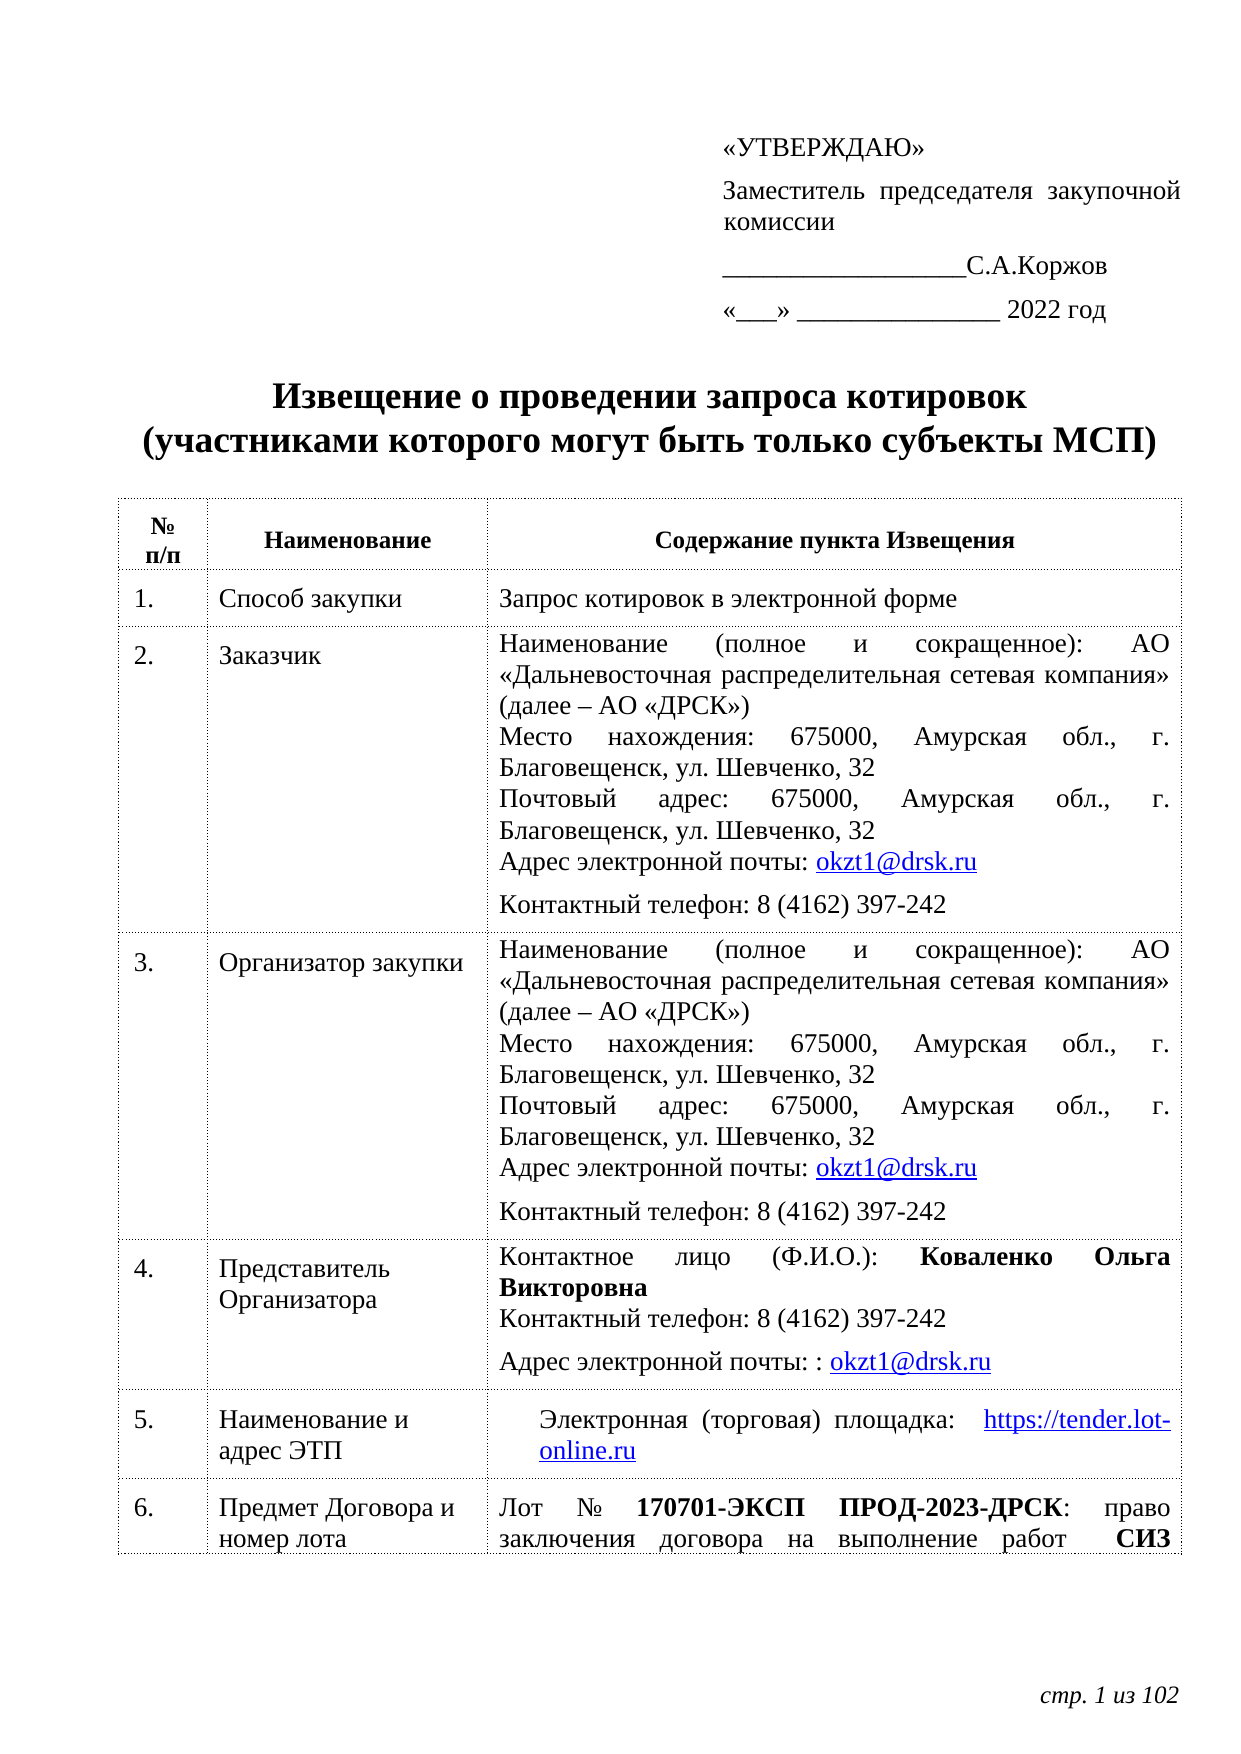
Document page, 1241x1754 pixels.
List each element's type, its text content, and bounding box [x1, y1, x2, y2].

table_cell [119, 626, 207, 932]
table_cell Наименование (полное и сокращенное): АО «Дальневосточная распределительная сетевая компания» (далее – АО «ДРСК») Место нахождения: 675000, Амурская обл., г. Благовещенск, ул. Шевченко, 32 Почтовый адрес: 675000, Амурская обл., г. Благовещенск, ул. Шевченко, 32 Адрес электронной почты: okzt1@drsk.ru Контактный телефон: 8 (4162) 397-242 [488, 626, 1182, 932]
table_cell [119, 932, 207, 1238]
table_cell Электронная (торговая) площадка: https://tender.lot-online.ru [488, 1389, 1182, 1477]
table_cell Организатор закупки [207, 932, 488, 1238]
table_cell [207, 1478, 488, 1553]
text Извещение о проведении запроса котировок (участниками которого могут быть только субъекты МСП) [118, 374, 1181, 460]
table_cell Запрос котировок в электронной форме [488, 569, 1182, 626]
table_cell Заказчик [207, 626, 488, 932]
table_cell [119, 569, 207, 626]
table_cell Контактное лицо (Ф.И.О.): Коваленко Ольга Викторовна Контактный телефон: 8 (4162) 397-242 Адрес электронной почты: : okzt1@drsk.ru [488, 1239, 1182, 1389]
text Заместитель председателя закупочной комиссии [722, 174, 1181, 237]
table_header № п/п [119, 498, 207, 569]
text «УТВЕРЖДАЮ» [722, 131, 1181, 162]
table_cell [119, 1389, 207, 1477]
table_cell Наименование и адрес ЭТП [207, 1389, 488, 1477]
table_cell Наименование (полное и сокращенное): АО «Дальневосточная распределительная сетевая компания» (далее – АО «ДРСК») Место нахождения: 675000, Амурская обл., г. Благовещенск, ул. Шевченко, 32 Почтовый адрес: 675000, Амурская обл., г. Благовещенск, ул. Шевченко, 32 Адрес электронной почты: okzt1@drsk.ru Контактный телефон: 8 (4162) 397-242 [488, 932, 1182, 1238]
table_cell Способ закупки [207, 569, 488, 626]
table_header Содержание пункта Извещения [488, 498, 1182, 569]
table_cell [488, 1478, 1182, 1553]
text __________________С.А.Коржов [722, 249, 1181, 280]
table_cell [119, 1239, 207, 1389]
text «___» _______________ 2022 год [722, 293, 1181, 324]
table_header Наименование [207, 498, 488, 569]
table_cell Представитель Организатора [207, 1239, 488, 1389]
table_cell [119, 1478, 207, 1553]
